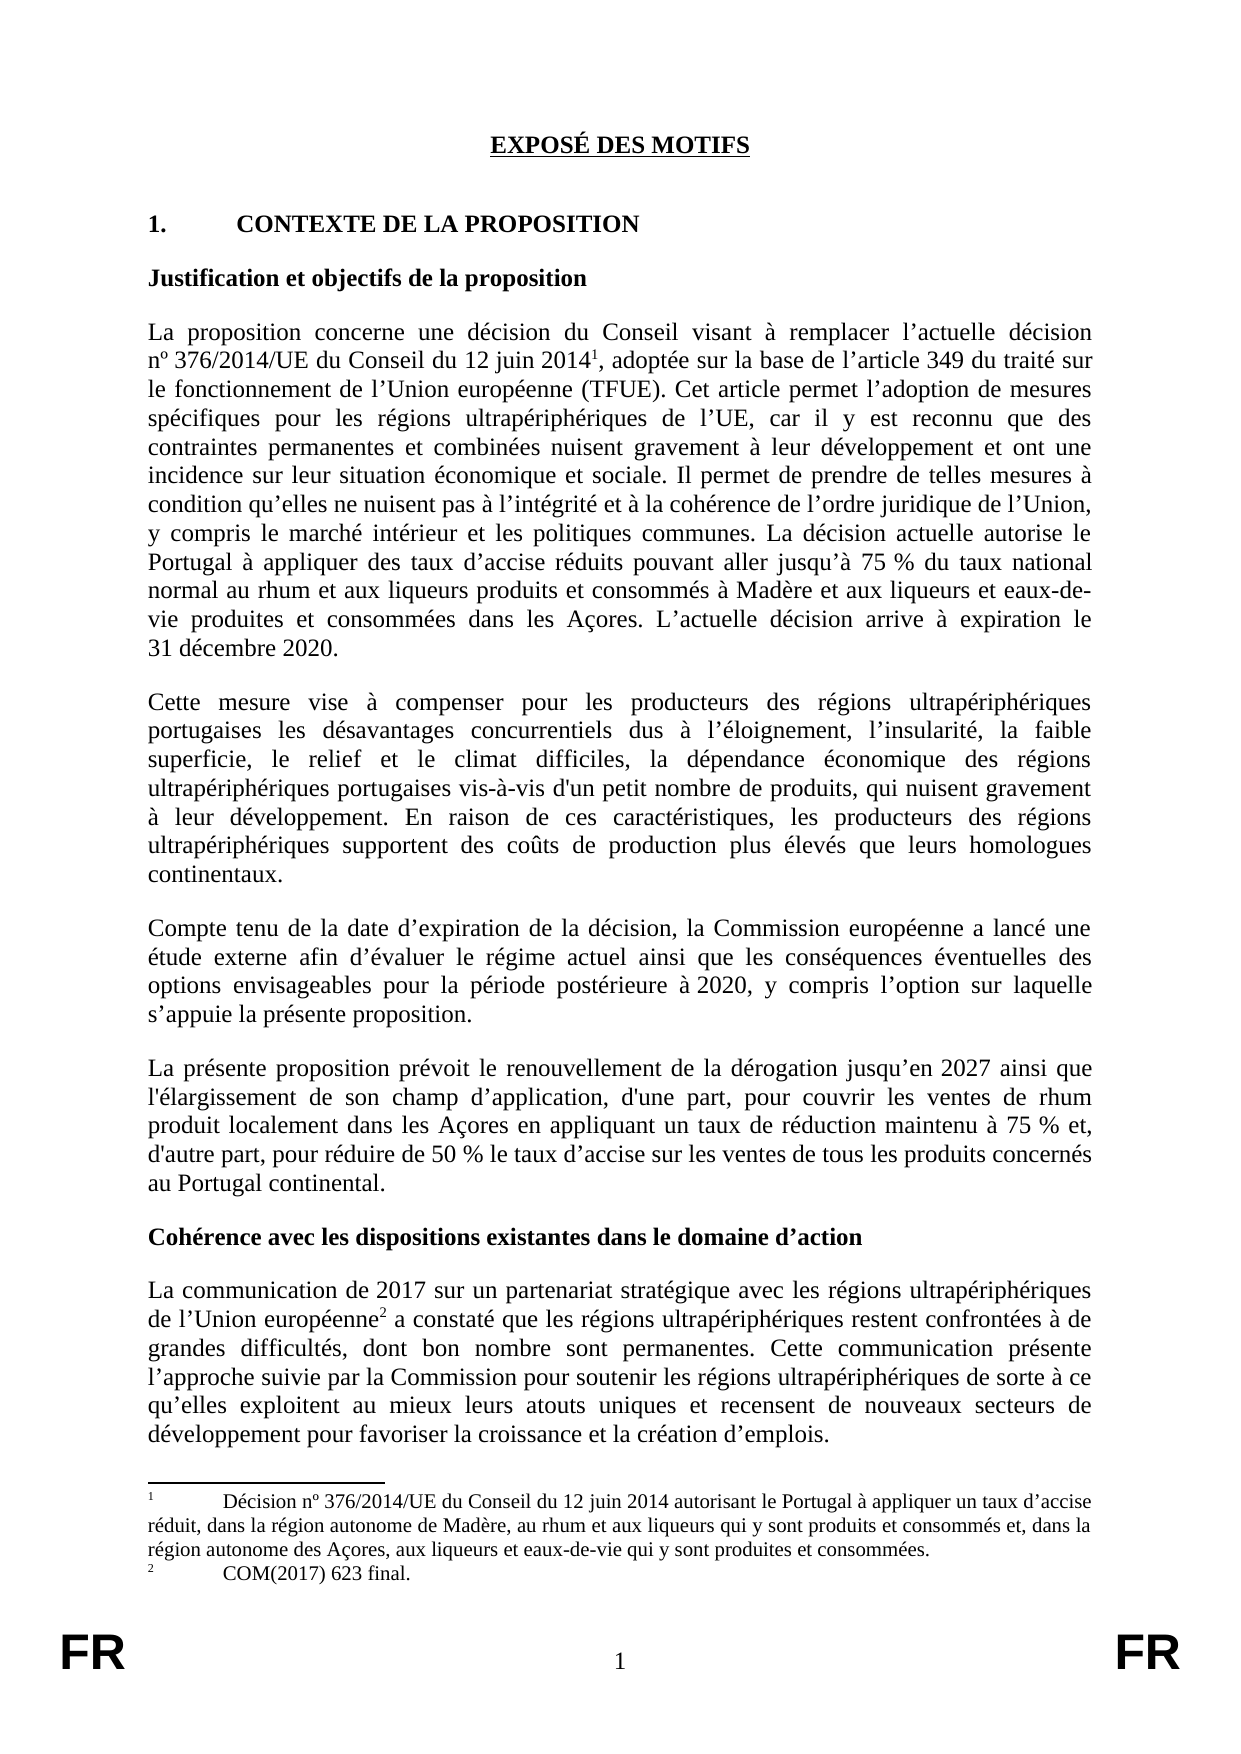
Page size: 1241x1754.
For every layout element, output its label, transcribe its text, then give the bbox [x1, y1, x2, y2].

text La proposition concerne une décision du Conseil visant à remplacer l’actuelle décision nº 376/2014/UE du Conseil du 12 juin 2014, adoptée sur la base de l’article 349 du traité sur le fonctionnement de l’Union européenne (TFUE). Cet article permet l’adoption de mesures spécifiques pour les régions ultrapériphériques de l’UE, car il y est reconnu que des contraintes permanentes et combinées nuisent gravement à leur développement et ont une incidence sur leur situation économique et sociale. Il permet de prendre de telles mesures à condition qu’elles ne nuisent pas à l’intégrité et à la cohérence de l’ordre juridique de l’Union, y compris le marché intérieur et les politiques communes. La décision actuelle autorise le Portugal à appliquer des taux d’accise réduits pouvant aller jusqu’à 75 % du taux national normal au rhum et aux liqueurs produits et consommés à Madère et aux liqueurs et eaux-de-vie produites et consommées dans les Açores. L’actuelle décision arrive à expiration le 31 décembre 2020. [148, 317, 1093, 662]
text La communication de 2017 sur un partenariat stratégique avec les régions ultrapériphériques de l’Union européenne a constaté que les régions ultrapériphériques restent confrontées à de grandes difficultés, dont bon nombre sont permanentes. Cette communication présente l’approche suivie par la Commission pour soutenir les régions ultrapériphériques de sorte à ce qu’elles exploitent au mieux leurs atouts uniques et recensent de nouveaux secteurs de développement pour favoriser la croissance et la création d’emplois. [148, 1276, 1093, 1448]
subtitle 1. CONTEXTE DE LA PROPOSITION [148, 209, 1093, 238]
text Justification et objectifs de la proposition [148, 263, 1093, 292]
text La présente proposition prévoit le renouvellement de la dérogation jusqu’en 2027 ainsi que l'élargissement de son champ d’application, d'une part, pour couvrir les ventes de rhum produit localement dans les Açores en appliquant un taux de réduction maintenu à 75 % et, d'autre part, pour réduire de 50 % le taux d’accise sur les ventes de tous les produits concernés au Portugal continental. [148, 1053, 1093, 1197]
text Compte tenu de la date d’expiration de la décision, la Commission européenne a lancé une étude externe afin d’évaluer le régime actuel ainsi que les conséquences éventuelles des options envisageables pour la période postérieure à 2020, y compris l’option sur laquelle s’appuie la présente proposition. [148, 913, 1093, 1028]
text Cette mesure vise à compenser pour les producteurs des régions ultrapériphériques portugaises les désavantages concurrentiels dus à l’éloignement, l’insularité, la faible superficie, le relief et le climat difficiles, la dépendance économique des régions ultrapériphériques portugaises vis-à-vis d'un petit nombre de produits, qui nuisent gravement à leur développement. En raison de ces caractéristiques, les producteurs des régions ultrapériphériques supportent des coûts de production plus élevés que leurs homologues continentaux. [148, 687, 1093, 888]
text EXPOSÉ DES MOTIFS [148, 131, 1093, 159]
text Cohérence avec les dispositions existantes dans le domaine d’action [148, 1222, 1093, 1251]
